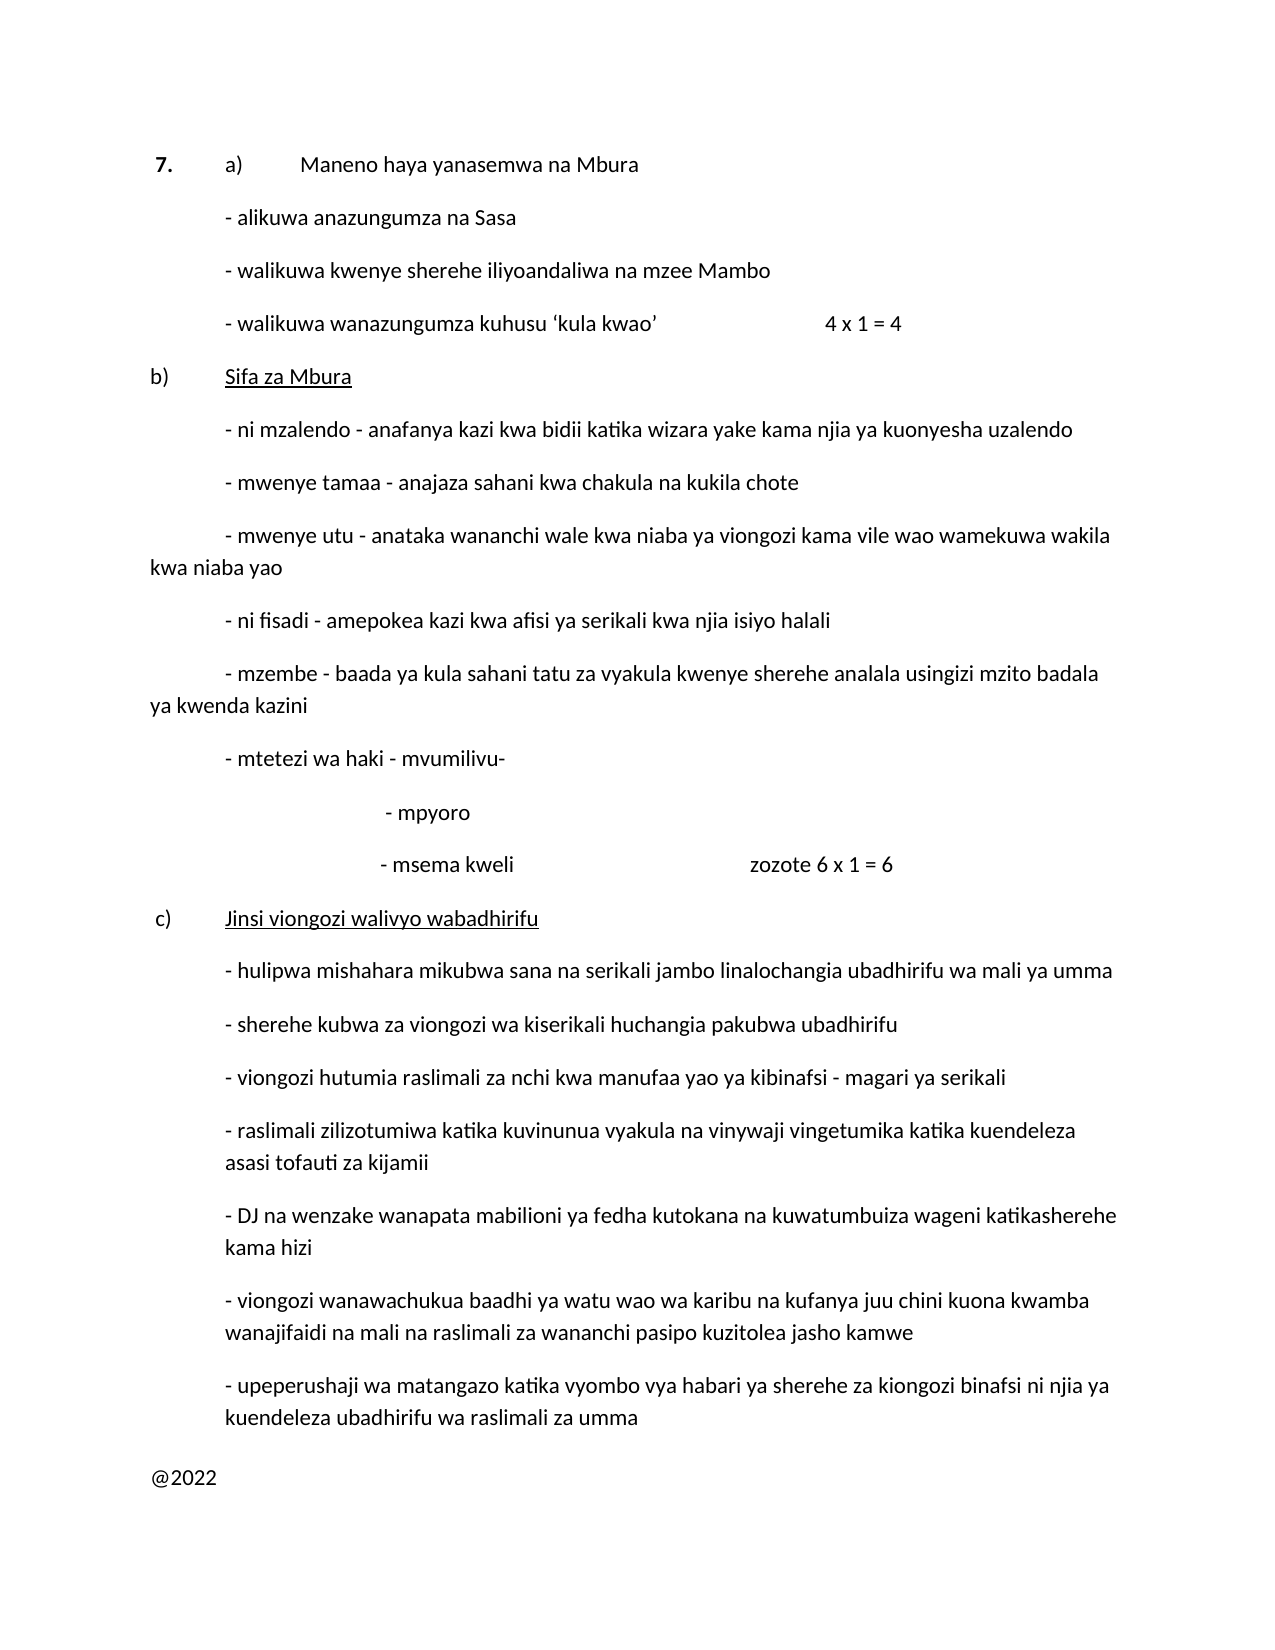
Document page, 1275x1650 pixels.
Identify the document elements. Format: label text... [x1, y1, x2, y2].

text - sherehe kubwa za viongozi wa kiserikali huchangia pakubwa ubadhirifu [150, 1010, 1125, 1038]
text b) Sifa za Mbura [150, 362, 1125, 390]
text c) Jinsi viongozi walivyo wabadhirifu [150, 904, 1125, 932]
text - walikuwa kwenye sherehe iliyoandaliwa na mzee Mambo [150, 256, 1125, 284]
text - mpyoro [150, 798, 1125, 826]
text - mtetezi wa haki - mvumilivu- [150, 744, 1125, 773]
text - raslimali zilizotumiwa katika kuvinunua vyakula na vinywaji vingetumika katika kuendeleza asasi tofauti za kijamii [150, 1116, 1125, 1176]
text - ni fisadi - amepokea kazi kwa afisi ya serikali kwa njia isiyo halali [150, 606, 1125, 634]
text 7. a) Maneno haya yanasemwa na Mbura [150, 150, 1125, 178]
text - viongozi hutumia raslimali za nchi kwa manufaa yao ya kibinafsi - magari ya serikali [150, 1063, 1125, 1091]
text - walikuwa wanazungumza kuhusu ‘kula kwao’ 4 x 1 = 4 [150, 309, 1125, 337]
text - DJ na wenzake wanapata mabilioni ya fedha kutokana na kuwatumbuiza wageni katikasherehe kama hizi [150, 1201, 1125, 1261]
text - mzembe - baada ya kula sahani tatu za vyakula kwenye sherehe analala usingizi mzito badala ya kwenda kazini [150, 659, 1125, 719]
text - ni mzalendo - anafanya kazi kwa bidii katika wizara yake kama njia ya kuonyesha uzalendo [150, 415, 1125, 443]
text - mwenye utu - anataka wananchi wale kwa niaba ya viongozi kama vile wao wamekuwa wakila kwa niaba yao [150, 521, 1125, 581]
text - upeperushaji wa matangazo katika vyombo vya habari ya sherehe za kiongozi binafsi ni njia ya kuendeleza ubadhirifu wa raslimali za umma [150, 1371, 1125, 1432]
text - mwenye tamaa - anajaza sahani kwa chakula na kukila chote [150, 468, 1125, 496]
text - msema kweli zozote 6 x 1 = 6 [150, 851, 1125, 879]
text - alikuwa anazungumza na Sasa [150, 203, 1125, 231]
text - viongozi wanawachukua baadhi ya watu wao wa karibu na kufanya juu chini kuona kwamba wanajifaidi na mali na raslimali za wananchi pasipo kuzitolea jasho kamwe [150, 1286, 1125, 1346]
text - hulipwa mishahara mikubwa sana na serikali jambo linalochangia ubadhirifu wa mali ya umma [150, 957, 1125, 985]
